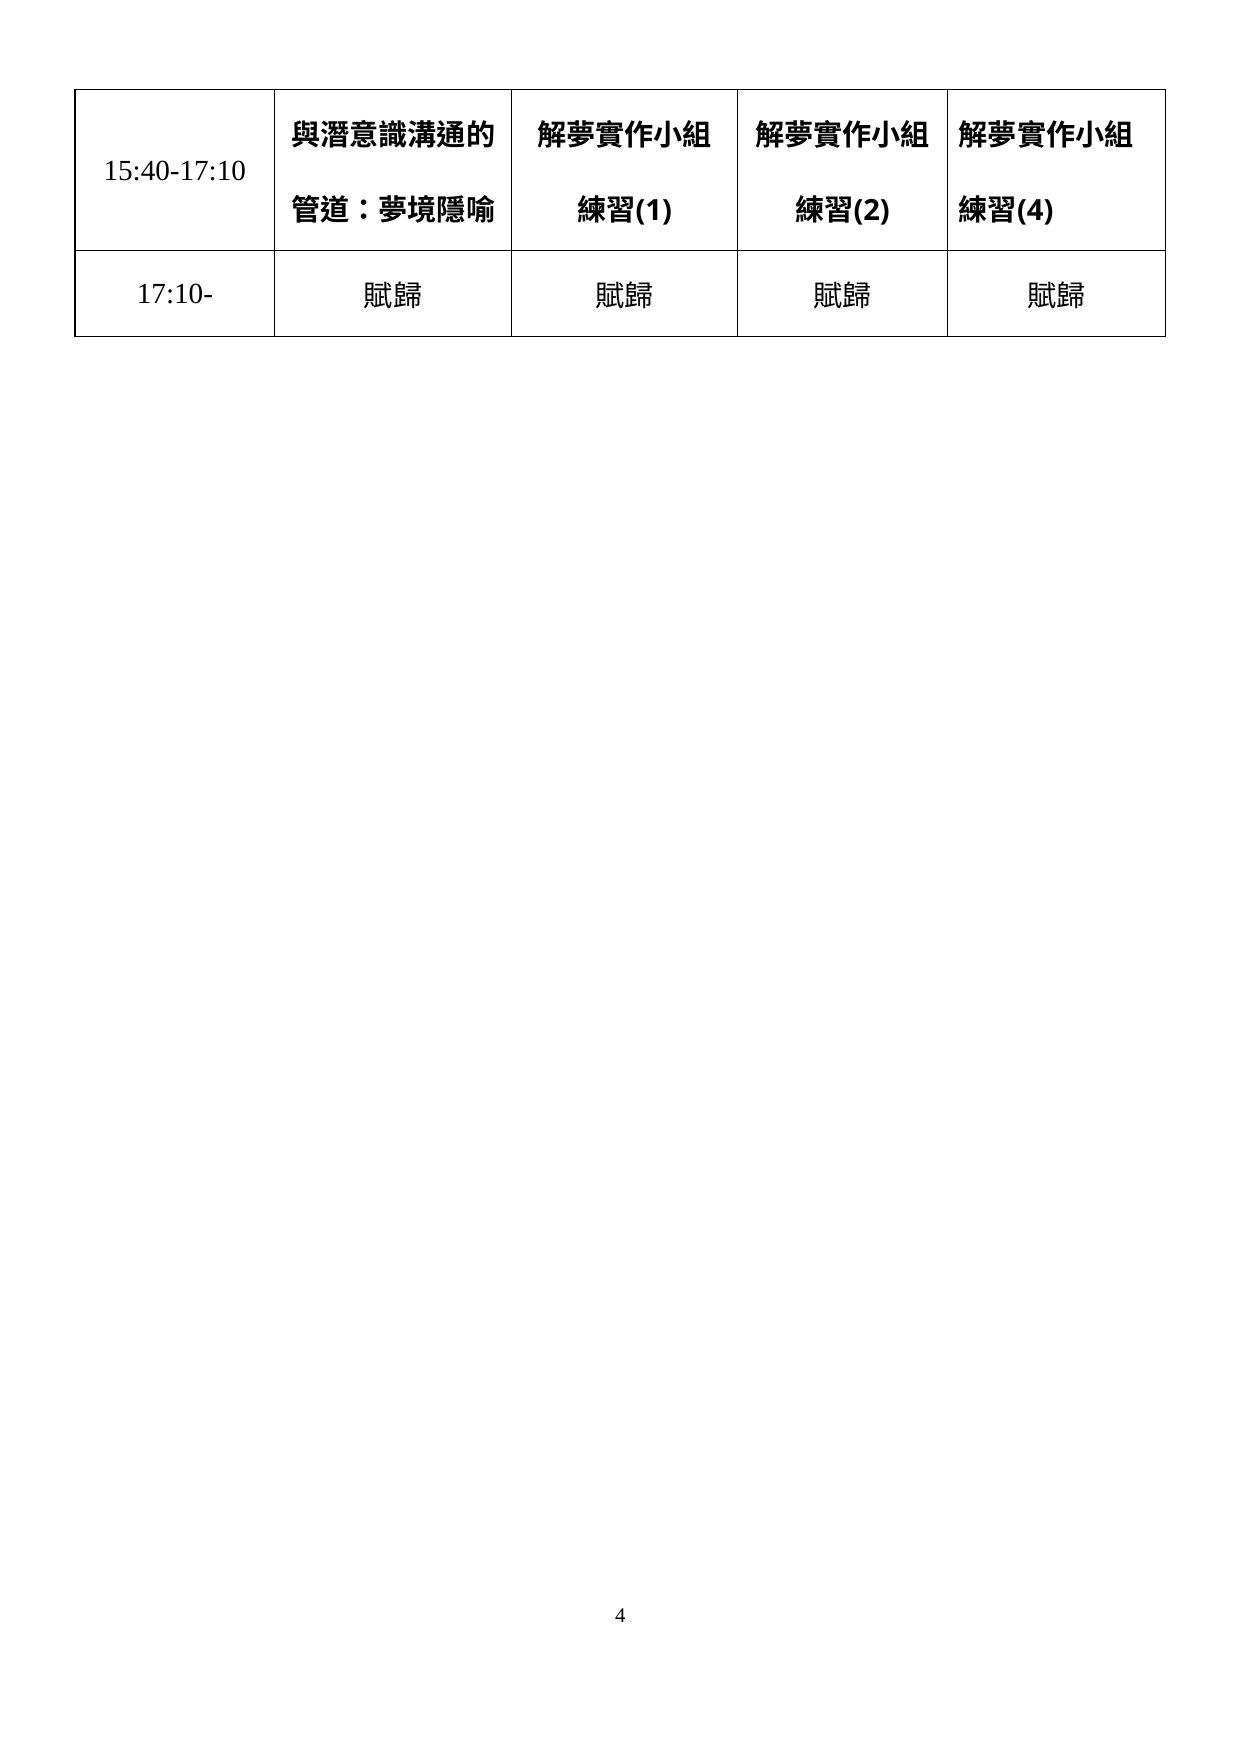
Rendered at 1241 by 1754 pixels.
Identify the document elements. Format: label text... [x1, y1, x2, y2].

table_cell 解夢實作小組練習(4) [948, 90, 1165, 250]
table_cell 賦歸 [738, 251, 947, 336]
table_cell 解夢實作小組練習(1) [512, 90, 737, 250]
table_cell 賦歸 [948, 251, 1165, 336]
table_cell 17:10- [76, 251, 274, 336]
table_cell 15:40-17:10 [76, 90, 274, 250]
table_cell 解夢實作小組練習(2) [738, 90, 947, 250]
table_cell 賦歸 [275, 251, 511, 336]
table_cell 與潛意識溝通的管道：夢境隱喻 [275, 90, 511, 250]
table_cell 賦歸 [512, 251, 737, 336]
